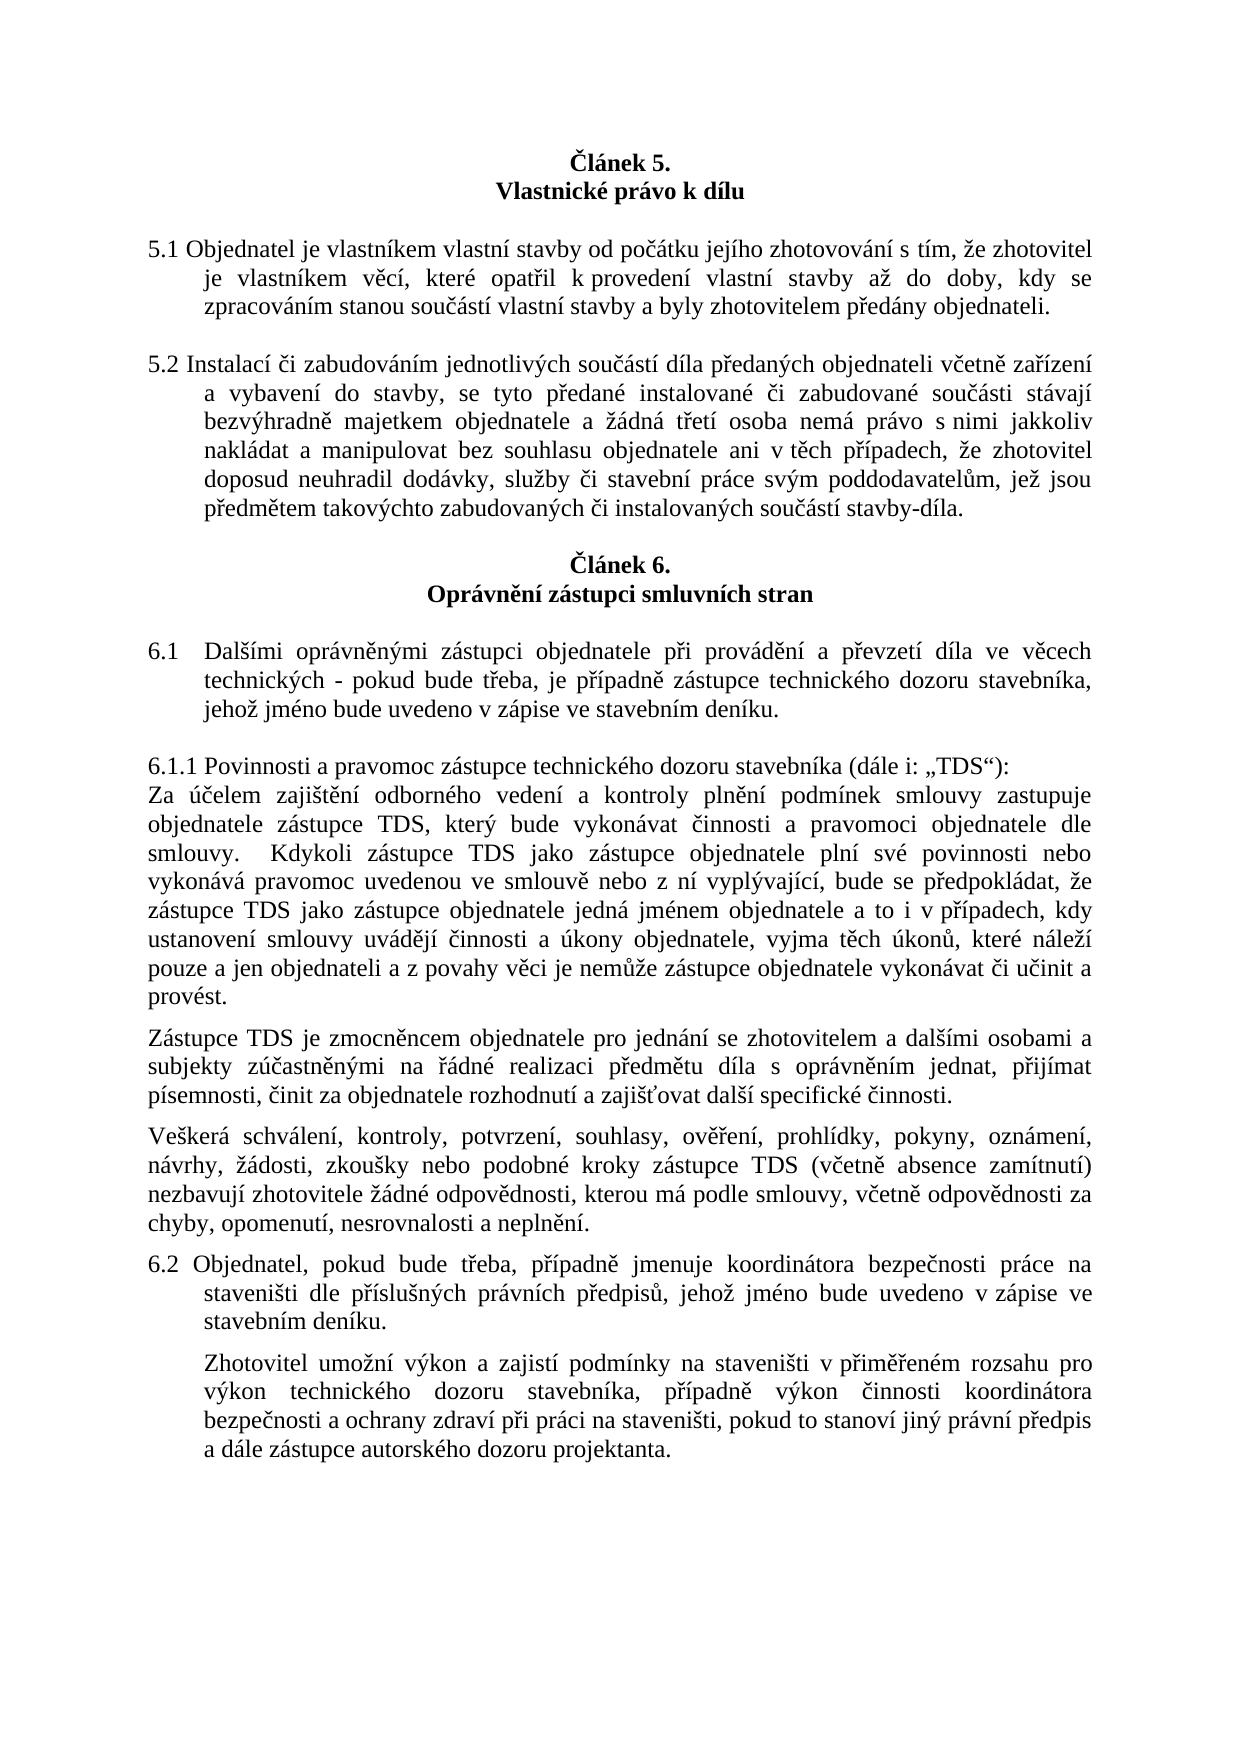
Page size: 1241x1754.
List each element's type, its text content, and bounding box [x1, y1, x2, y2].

text 6.1.1 Povinnosti a pravomoc zástupce technického dozoru stavebníka (dále i: „TDS“): [148, 751, 1093, 780]
text 5.1 Objednatel je vlastníkem vlastní stavby od počátku jejího zhotovování s tím, že zhotovitel je vlastníkem věcí, které opatřil k provedení vlastní stavby až do doby, kdy se zpracováním stanou součástí vlastní stavby a byly zhotovitelem předány objednateli. [148, 234, 1093, 320]
text Veškerá schválení, kontroly, potvrzení, souhlasy, ověření, prohlídky, pokyny, oznámení, návrhy, žádosti, zkoušky nebo podobné kroky zástupce TDS (včetně absence zamítnutí) nezbavují zhotovitele žádné odpovědnosti, kterou má podle smlouvy, včetně odpovědnosti za chyby, opomenutí, nesrovnalosti a neplnění. [148, 1121, 1093, 1236]
text Za účelem zajištění odborného vedení a kontroly plnění podmínek smlouvy zastupuje objednatele zástupce TDS, který bude vykonávat činnosti a pravomoci objednatele dle smlouvy. Kdykoli zástupce TDS jako zástupce objednatele plní své povinnosti nebo vykonává pravomoc uvedenou ve smlouvě nebo z ní vyplývající, bude se předpokládat, že zástupce TDS jako zástupce objednatele jedná jménem objednatele a to i v případech, kdy ustanovení smlouvy uvádějí činnosti a úkony objednatele, vyjma těch úkonů, které náleží pouze a jen objednateli a z povahy věci je nemůže zástupce objednatele vykonávat či učinit a provést. [148, 780, 1093, 1010]
text Článek 5. [148, 148, 1093, 176]
text Zástupce TDS je zmocněncem objednatele pro jednání se zhotovitelem a dalšími osobami a subjekty zúčastněnými na řádné realizaci předmětu díla s oprávněním jednat, přijímat písemnosti, činit za objednatele rozhodnutí a zajišťovat další specifické činnosti. [148, 1023, 1093, 1109]
text Článek 6. [148, 550, 1093, 579]
text Zhotovitel umožní výkon a zajistí podmínky na staveništi v přiměřeném rozsahu pro výkon technického dozoru stavebníka, případně výkon činnosti koordinátora bezpečnosti a ochrany zdraví při práci na staveništi, pokud to stanoví jiný právní předpis a dále zástupce autorského dozoru projektanta. [204, 1348, 1093, 1463]
text 6.1 Dalšími oprávněnými zástupci objednatele při provádění a převzetí díla ve věcech technických - pokud bude třeba, je případně zástupce technického dozoru stavebníka, jehož jméno bude uvedeno v zápise ve stavebním deníku. [148, 636, 1093, 723]
text 5.2 Instalací či zabudováním jednotlivých součástí díla předaných objednateli včetně zařízení a vybavení do stavby, se tyto předané instalované či zabudované součásti stávají bezvýhradně majetkem objednatele a žádná třetí osoba nemá právo s nimi jakkoliv nakládat a manipulovat bez souhlasu objednatele ani v těch případech, že zhotovitel doposud neuhradil dodávky, služby či stavební práce svým poddodavatelům, jež jsou předmětem takovýchto zabudovaných či instalovaných součástí stavby-díla. [148, 349, 1093, 521]
text Vlastnické právo k dílu [148, 176, 1093, 205]
text 6.2 Objednatel, pokud bude třeba, případně jmenuje koordinátora bezpečnosti práce na staveništi dle příslušných právních předpisů, jehož jméno bude uvedeno v zápise ve stavebním deníku. [148, 1249, 1093, 1335]
text Oprávnění zástupci smluvních stran [148, 579, 1093, 608]
